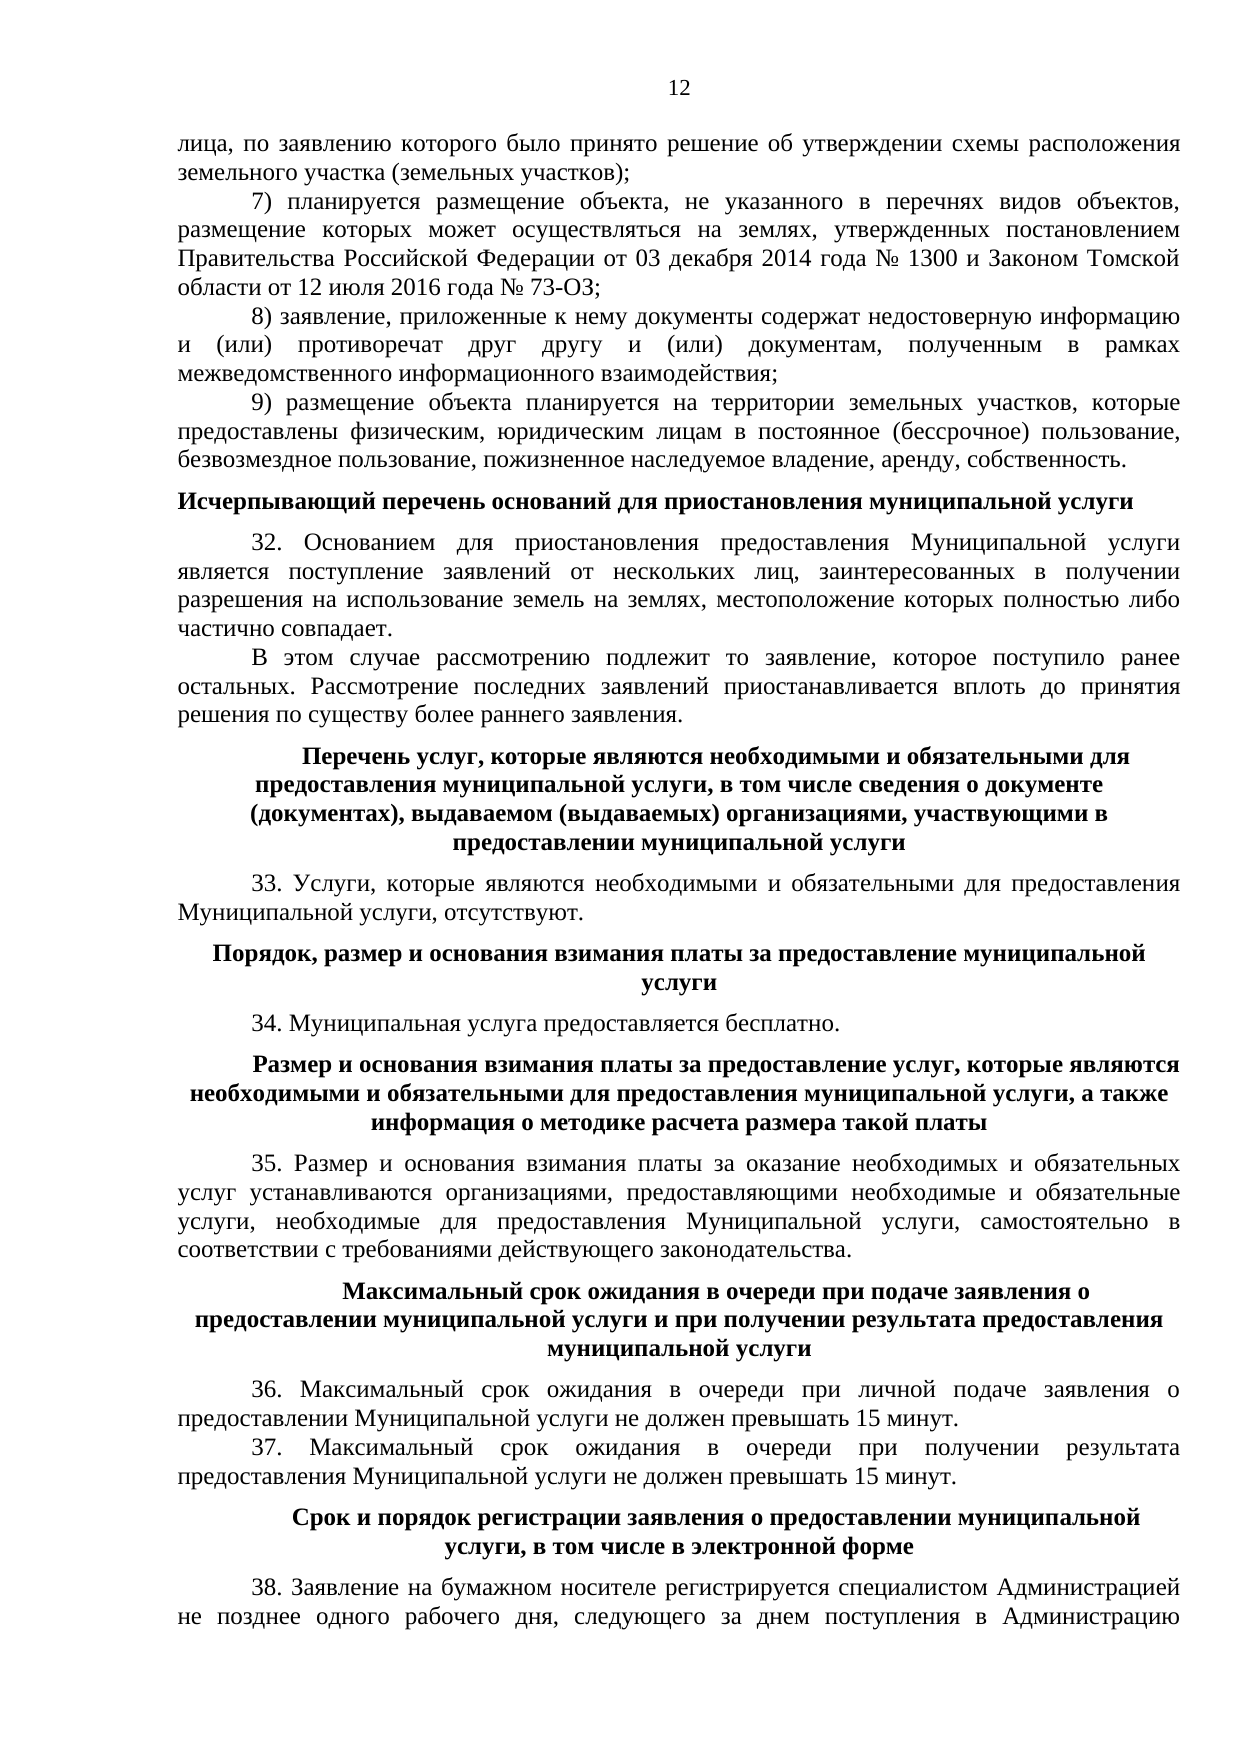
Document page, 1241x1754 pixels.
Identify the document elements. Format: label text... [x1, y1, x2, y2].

text В этом случае рассмотрению подлежит то заявление, которое поступило ранее остальных. Рассмотрение последних заявлений приостанавливается вплоть до принятия решения по существу более раннего заявления. [177, 642, 1181, 728]
text 9) размещение объекта планируется на территории земельных участков, которые предоставлены физическим, юридическим лицам в постоянное (бессрочное) пользование, безвозмездное пользование, пожизненное наследуемое владение, аренду, собственность. [177, 387, 1181, 473]
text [177, 128, 1181, 186]
text Исчерпывающий перечень оснований для приостановления муниципальной услуги [177, 486, 1181, 514]
text Срок и порядок регистрации заявления о предоставлении муниципальной услуги, в том числе в электронной форме [177, 1502, 1181, 1559]
text 7) планируется размещение объекта, не указанного в перечнях видов объектов, размещение которых может осуществляться на землях, утвержденных постановлением Правительства Российской Федерации от 03 декабря 2014 года № 1300 и Законом Томской области от 12 июля 2016 года № 73-ОЗ; [177, 186, 1181, 301]
text Перечень услуг, которые являются необходимыми и обязательными для предоставления муниципальной услуги, в том числе сведения о документе (документах), выдаваемом (выдаваемых) организациями, участвующими в предоставлении муниципальной услуги [177, 741, 1181, 856]
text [177, 1572, 1181, 1629]
text 8) заявление, приложенные к нему документы содержат недостоверную информацию и (или) противоречат друг другу и (или) документам, полученным в рамках межведомственного информационного взаимодействия; [177, 301, 1181, 387]
text 37. Максимальный срок ожидания в очереди при получении результата предоставления Муниципальной услуги не должен превышать 15 минут. [177, 1432, 1181, 1489]
text 35. Размер и основания взимания платы за оказание необходимых и обязательных услуг устанавливаются организациями, предоставляющими необходимые и обязательные услуги, необходимые для предоставления Муниципальной услуги, самостоятельно в соответствии с требованиями действующего законодательства. [177, 1148, 1181, 1263]
text Порядок, размер и основания взимания платы за предоставление муниципальной услуги [177, 938, 1181, 996]
text Максимальный срок ожидания в очереди при подаче заявления о предоставлении муниципальной услуги и при получении результата предоставления муниципальной услуги [177, 1276, 1181, 1362]
text Размер и основания взимания платы за предоставление услуг, которые являются необходимыми и обязательными для предоставления муниципальной услуги, а также информация о методике расчета размера такой платы [177, 1049, 1181, 1136]
text 33. Услуги, которые являются необходимыми и обязательными для предоставления Муниципальной услуги, отсутствуют. [177, 868, 1181, 926]
text 36. Максимальный срок ожидания в очереди при личной подаче заявления о предоставлении Муниципальной услуги не должен превышать 15 минут. [177, 1374, 1181, 1432]
text 32. Основанием для приостановления предоставления Муниципальной услуги является поступление заявлений от нескольких лиц, заинтересованных в получении разрешения на использование земель на землях, местоположение которых полностью либо частично совпадает. [177, 527, 1181, 642]
text 34. Муниципальная услуга предоставляется бесплатно. [177, 1008, 1181, 1037]
